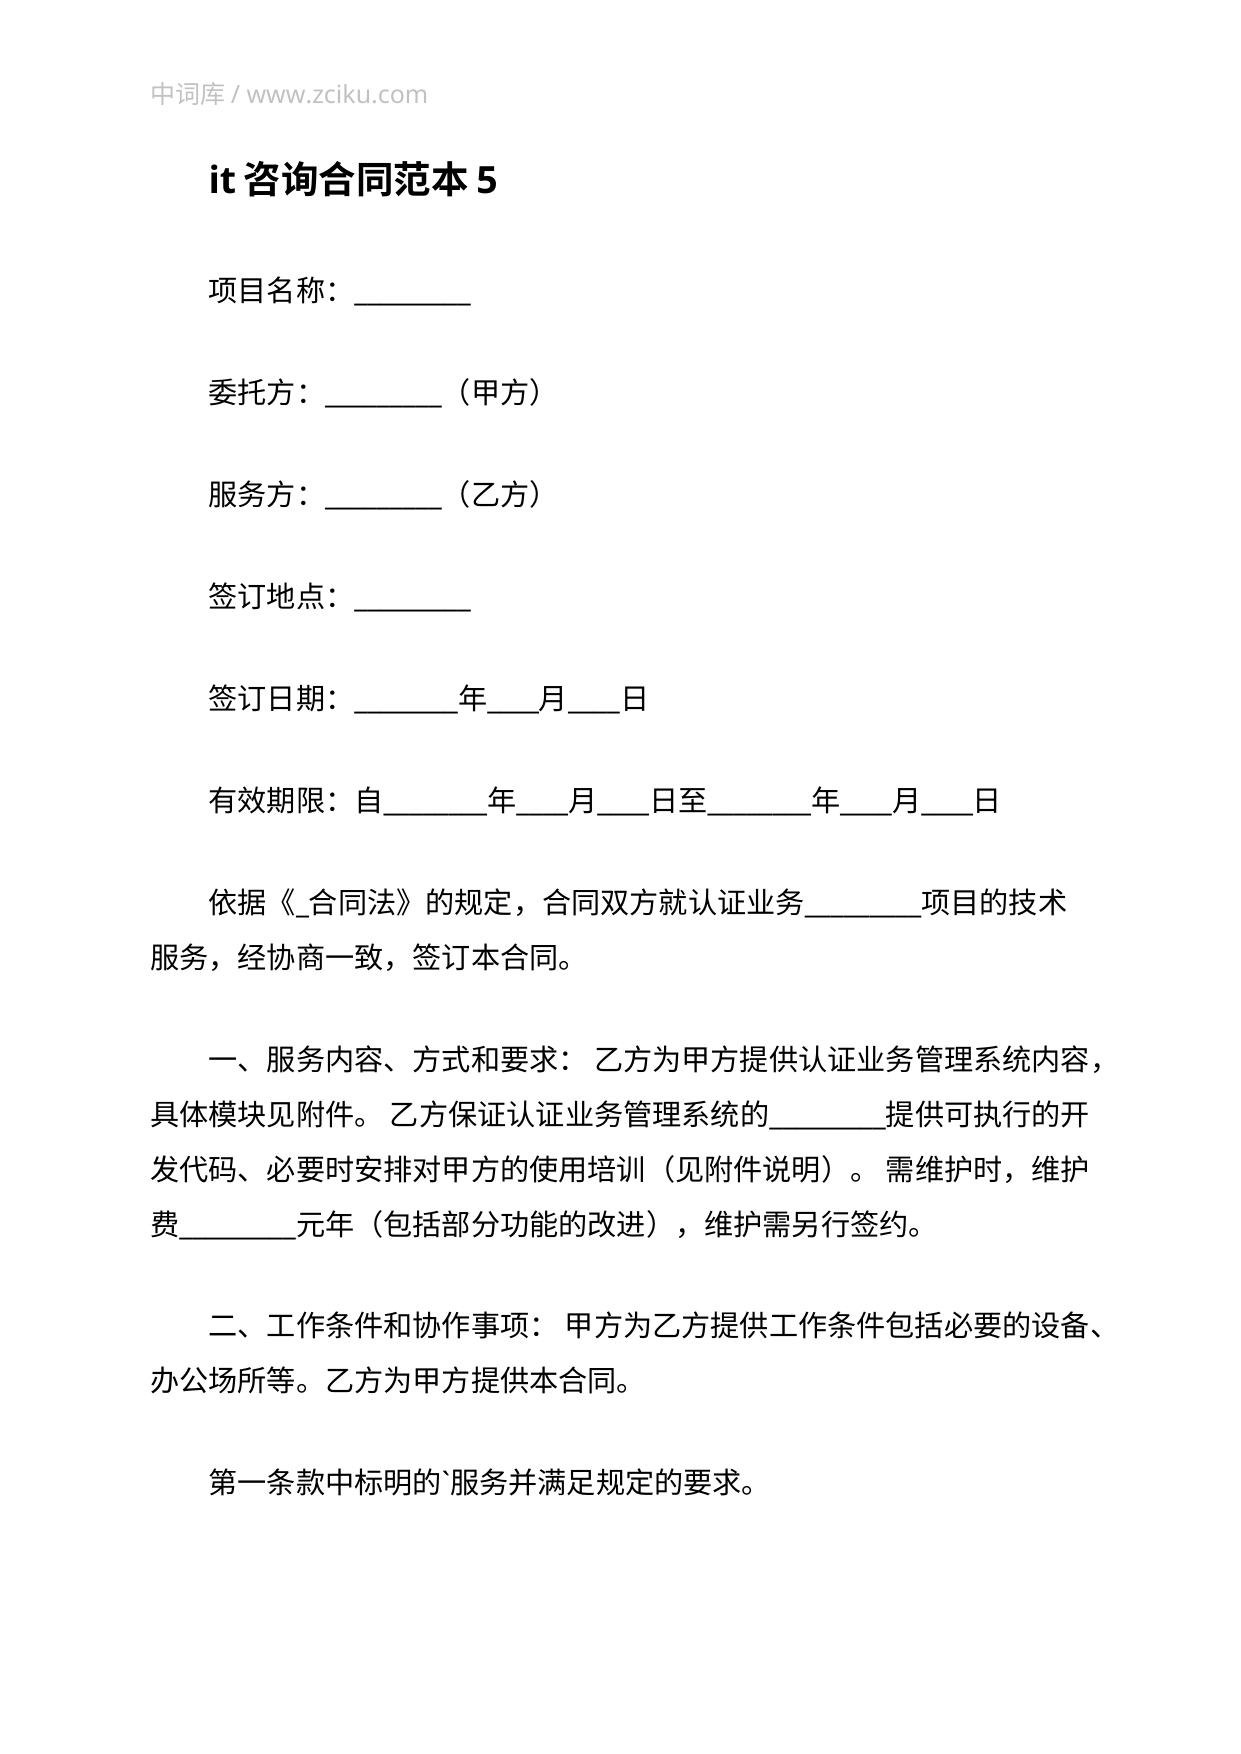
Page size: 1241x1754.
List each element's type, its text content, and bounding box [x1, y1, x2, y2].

text 签订地点：_________ [150, 573, 1090, 616]
text 二、工作条件和协作事项： 甲方为乙方提供工作条件包括必要的设备、办公场所等。乙方为甲方提供本合同。 [150, 1303, 1090, 1400]
text 项目名称：_________ [150, 268, 1090, 310]
text 依据《_合同法》的规定，合同双方就认证业务_________项目的技术服务，经协商一致，签订本合同。 [150, 879, 1090, 977]
text 第一条款中标明的`服务并满足规定的要求。 [150, 1460, 1090, 1502]
text it咨询合同范本5 [150, 150, 1090, 204]
text 委托方：_________（甲方） [150, 369, 1090, 412]
text 一、服务内容、方式和要求： 乙方为甲方提供认证业务管理系统内容，具体模块见附件。 乙方保证认证业务管理系统的_________提供可执行的开发代码、必要时安排对甲方的使用培训（见附件说明）。 需维护时，维护费_________元年（包括部分功能的改进），维护需另行签约。 [150, 1036, 1090, 1243]
text 签订日期：________年____月____日 [150, 676, 1090, 718]
text 服务方：_________（乙方） [150, 472, 1090, 514]
text 有效期限：自________年____月____日至________年____月____日 [150, 777, 1090, 820]
